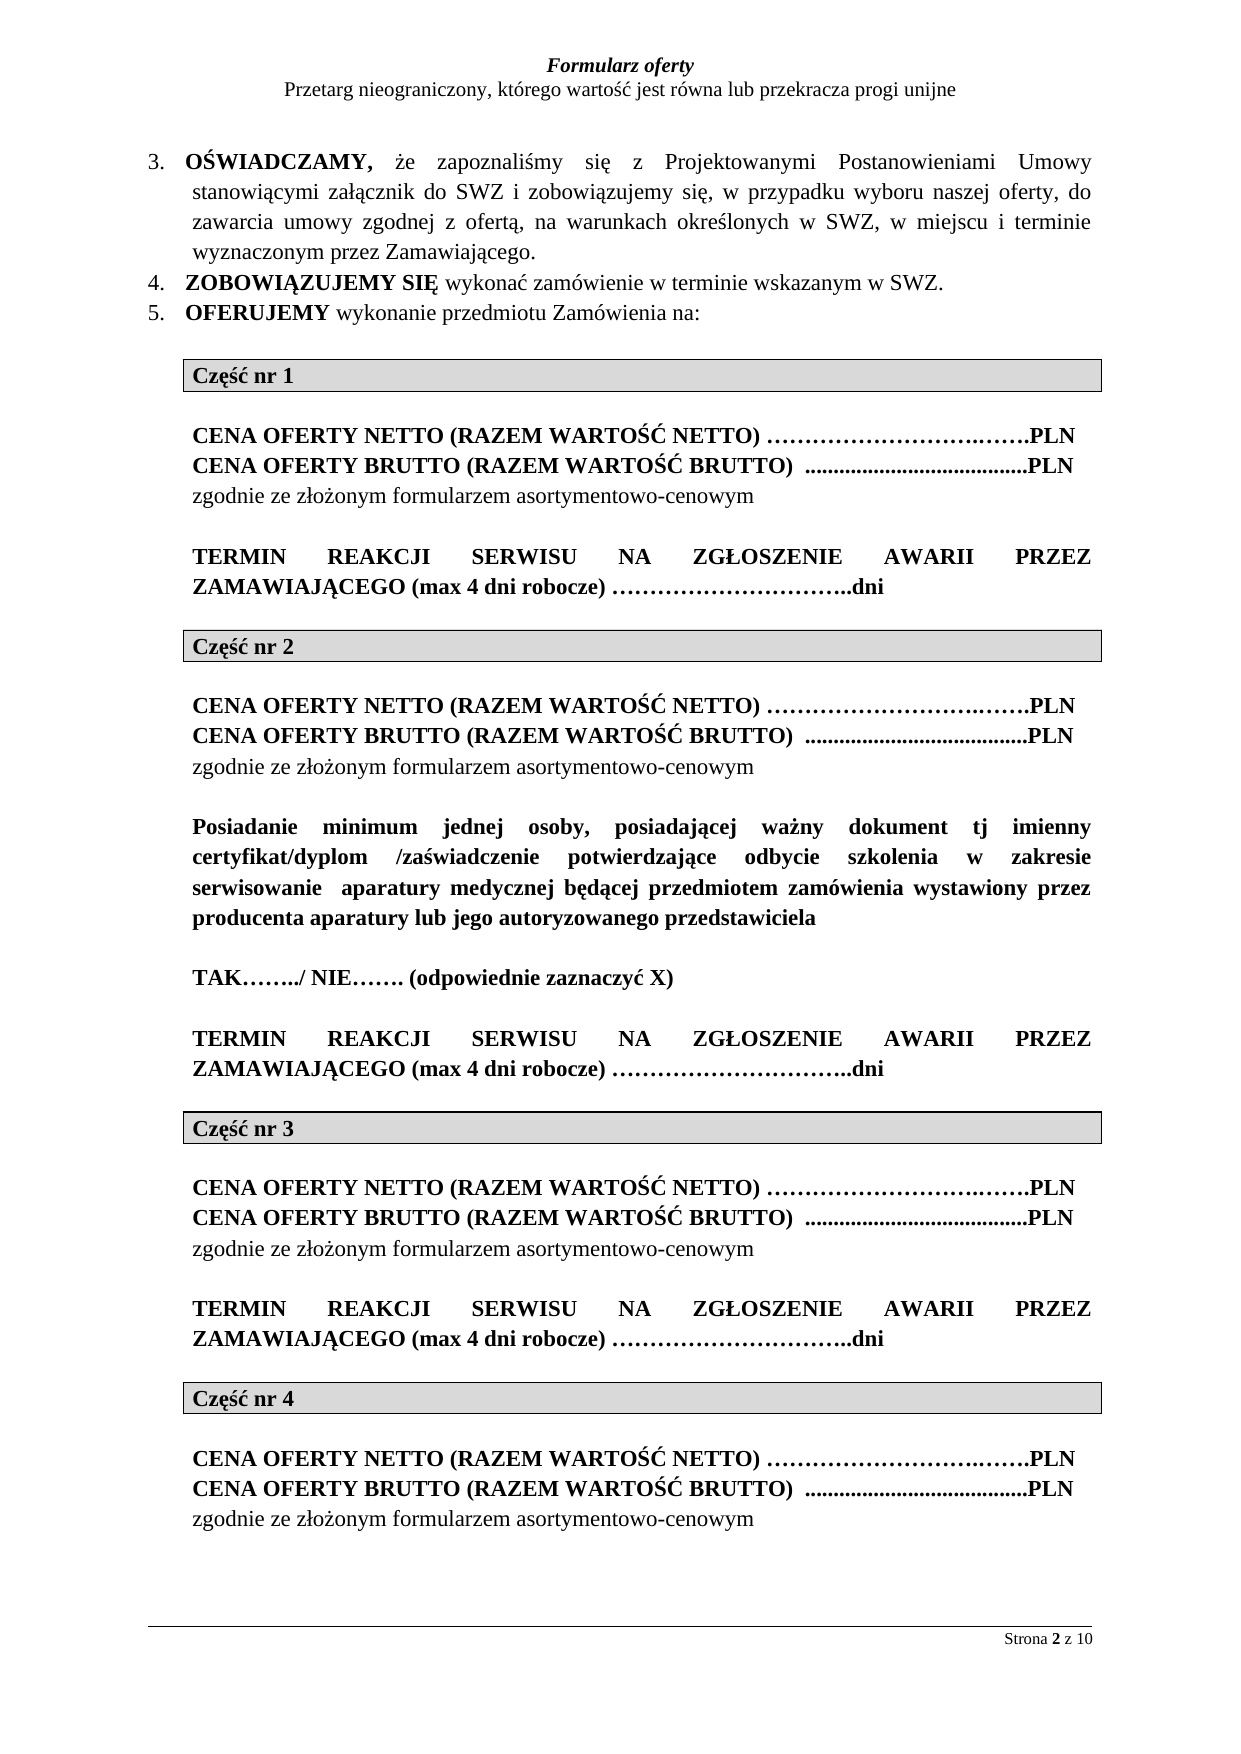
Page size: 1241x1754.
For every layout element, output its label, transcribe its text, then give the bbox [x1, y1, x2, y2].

text CENA OFERTY BRUTTO (RAZEM WARTOŚĆ BRUTTO) .......................................PLN [192, 1204, 1092, 1231]
text Część nr 4 [184, 1383, 1101, 1413]
text CENA OFERTY NETTO (RAZEM WARTOŚĆ NETTO) ……………………….…….PLN [192, 692, 1092, 719]
text TERMIN REAKCJI SERWISU NA ZGŁOSZENIE AWARII PRZEZ ZAMAWIAJĄCEGO (max 4 dni robocze) …………………………..dni [192, 543, 1092, 599]
text zgodnie ze złożonym formularzem asortymentowo-cenowym [192, 753, 1092, 779]
text zgodnie ze złożonym formularzem asortymentowo-cenowym [192, 1505, 1092, 1531]
text CENA OFERTY BRUTTO (RAZEM WARTOŚĆ BRUTTO) .......................................PLN [192, 723, 1092, 749]
text Część nr 2 [184, 631, 1101, 661]
list ZOBOWIĄZUJEMY SIĘ wykonać zamówienie w terminie wskazanym w SWZ. [148, 268, 1092, 295]
text CENA OFERTY NETTO (RAZEM WARTOŚĆ NETTO) ……………………….…….PLN [192, 422, 1092, 448]
list OŚWIADCZAMY, że zapoznaliśmy się z Projektowanymi Postanowieniami Umowy stanowiącymi załącznik do SWZ i zobowiązujemy się, w przypadku wyboru naszej oferty, do zawarcia umowy zgodnej z ofertą, na warunkach określonych w SWZ, w miejscu i terminie wyznaczonym przez Zamawiającego. [148, 148, 1092, 265]
list OFERUJEMY wykonanie przedmiotu Zamówienia na: [148, 299, 1092, 325]
text TAK……../ NIE……. (odpowiednie zaznaczyć X) [192, 964, 1092, 991]
text CENA OFERTY NETTO (RAZEM WARTOŚĆ NETTO) ……………………….…….PLN [192, 1174, 1092, 1201]
text Część nr 1 [184, 360, 1101, 391]
text Część nr 3 [184, 1113, 1101, 1143]
text zgodnie ze złożonym formularzem asortymentowo-cenowym [192, 1235, 1092, 1261]
text CENA OFERTY BRUTTO (RAZEM WARTOŚĆ BRUTTO) .......................................PLN [192, 1475, 1092, 1501]
text CENA OFERTY BRUTTO (RAZEM WARTOŚĆ BRUTTO) .......................................PLN [192, 452, 1092, 478]
text TERMIN REAKCJI SERWISU NA ZGŁOSZENIE AWARII PRZEZ ZAMAWIAJĄCEGO (max 4 dni robocze) …………………………..dni [192, 1295, 1092, 1352]
text TERMIN REAKCJI SERWISU NA ZGŁOSZENIE AWARII PRZEZ ZAMAWIAJĄCEGO (max 4 dni robocze) …………………………..dni [192, 1025, 1092, 1081]
text Posiadanie minimum jednej osoby, posiadającej ważny dokument tj imienny certyfikat/dyplom /zaświadczenie potwierdzające odbycie szkolenia w zakresie serwisowanie aparatury medycznej będącej przedmiotem zamówienia wystawiony przez producenta aparatury lub jego autoryzowanego przedstawiciela [192, 813, 1092, 930]
text zgodnie ze złożonym formularzem asortymentowo-cenowym [192, 482, 1092, 509]
text CENA OFERTY NETTO (RAZEM WARTOŚĆ NETTO) ……………………….…….PLN [192, 1445, 1092, 1471]
